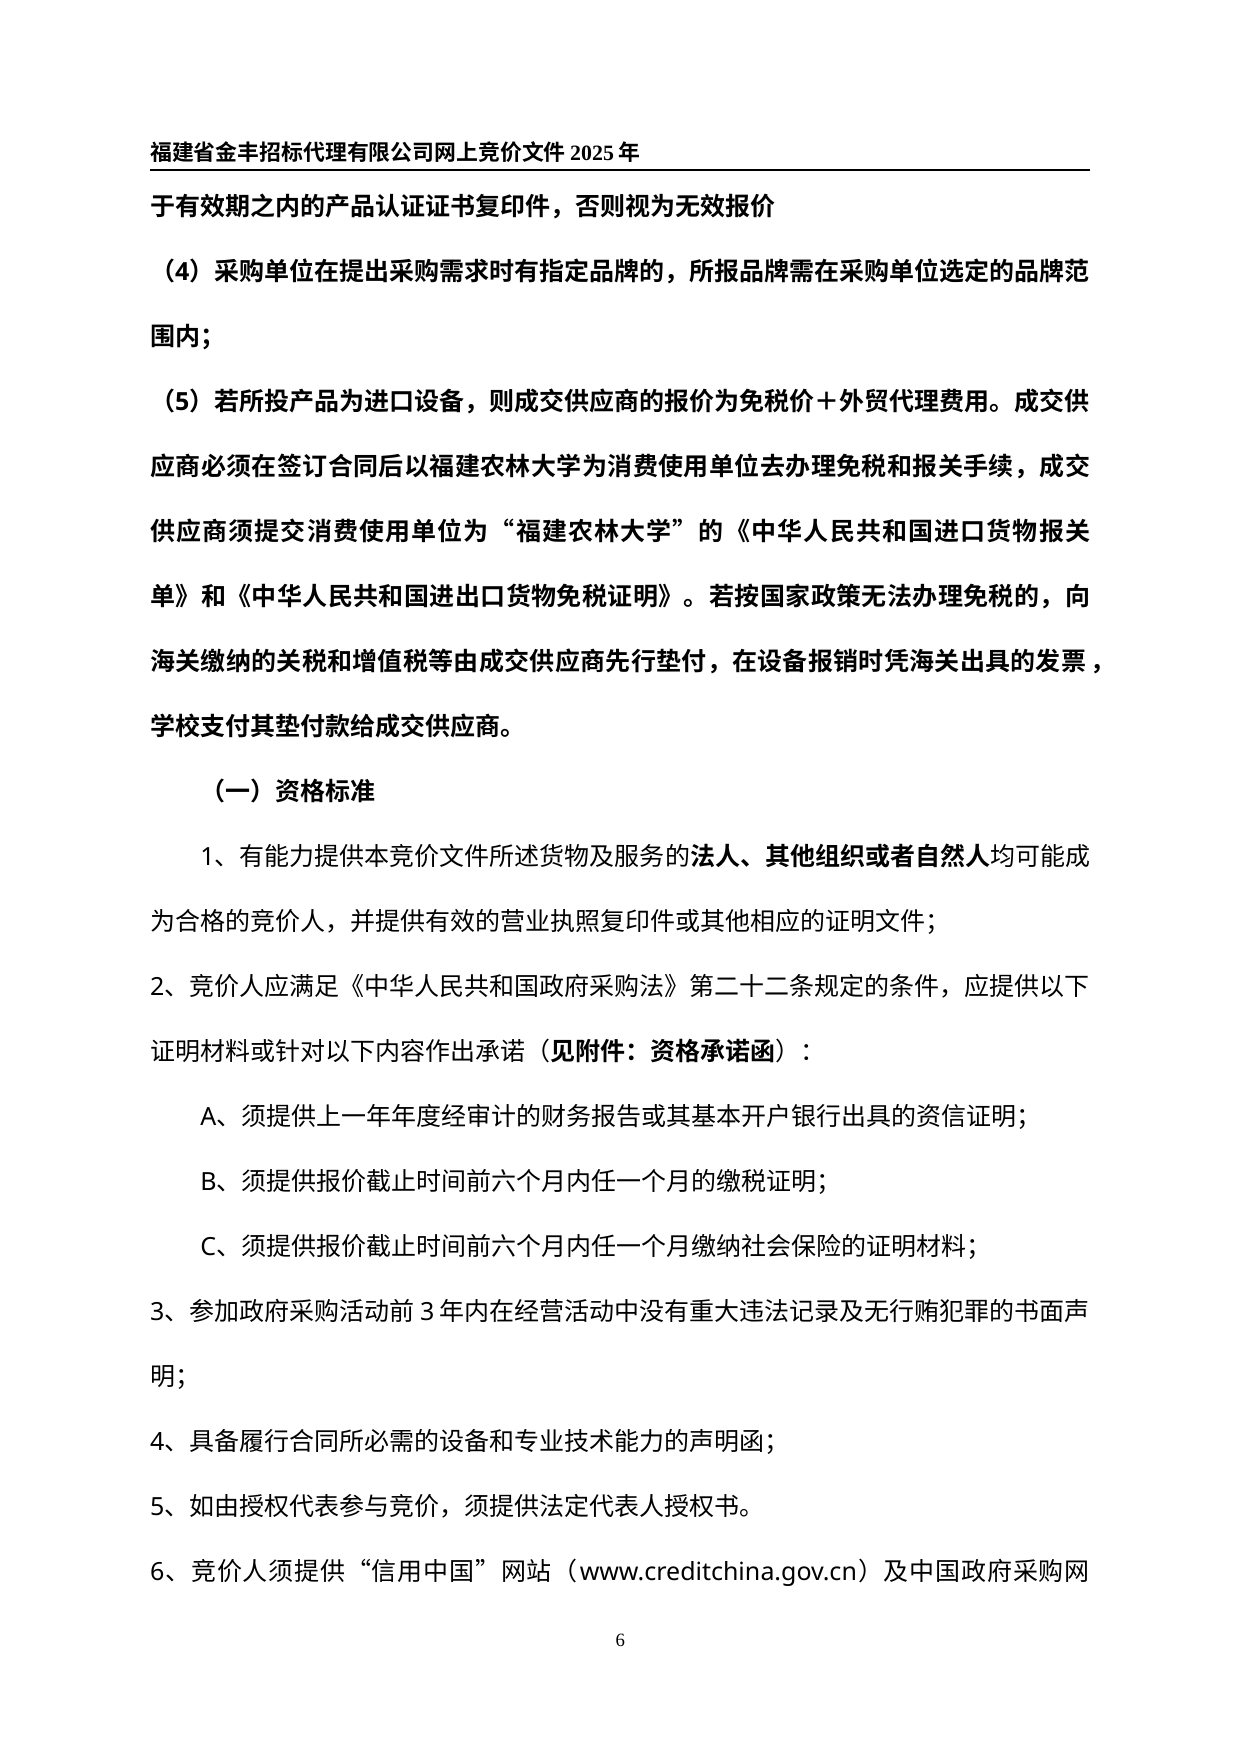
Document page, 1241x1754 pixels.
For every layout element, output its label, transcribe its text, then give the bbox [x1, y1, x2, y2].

text B、须提供报价截止时间前六个月内任一个月的缴税证明； [150, 1147, 1090, 1212]
text C、须提供报价截止时间前六个月内任一个月缴纳社会保险的证明材料； [150, 1212, 1090, 1277]
text 4、具备履行合同所必需的设备和专业技术能力的声明函； [150, 1407, 1090, 1472]
text （5）若所投产品为进口设备，则成交供应商的报价为免税价＋外贸代理费用。成交供应商必须在签订合同后以福建农林大学为消费使用单位去办理免税和报关手续，成交供应商须提交消费使用单位为“福建农林大学”的《中华人民共和国进口货物报关单》和《中华人民共和国进出口货物免税证明》。若按国家政策无法办理免税的，向海关缴纳的关税和增值税等由成交供应商先行垫付，在设备报销时凭海关出具的发票，学校支付其垫付款给成交供应商。 [150, 367, 1090, 757]
text 5、如由授权代表参与竞价，须提供法定代表人授权书。 [150, 1472, 1090, 1537]
text （一）资格标准 [150, 757, 1090, 822]
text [150, 1537, 1090, 1602]
text A、须提供上一年年度经审计的财务报告或其基本开户银行出具的资信证明； [150, 1082, 1090, 1147]
text 2、竞价人应满足《中华人民共和国政府采购法》第二十二条规定的条件，应提供以下证明材料或针对以下内容作出承诺（见附件：资格承诺函）： [150, 952, 1090, 1082]
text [150, 172, 1090, 237]
text （4）采购单位在提出采购需求时有指定品牌的，所报品牌需在采购单位选定的品牌范围内； [150, 237, 1090, 367]
text 3、参加政府采购活动前3年内在经营活动中没有重大违法记录及无行贿犯罪的书面声明； [150, 1277, 1090, 1407]
text 1、有能力提供本竞价文件所述货物及服务的法人、其他组织或者自然人均可能成为合格的竞价人，并提供有效的营业执照复印件或其他相应的证明文件； [150, 822, 1090, 952]
